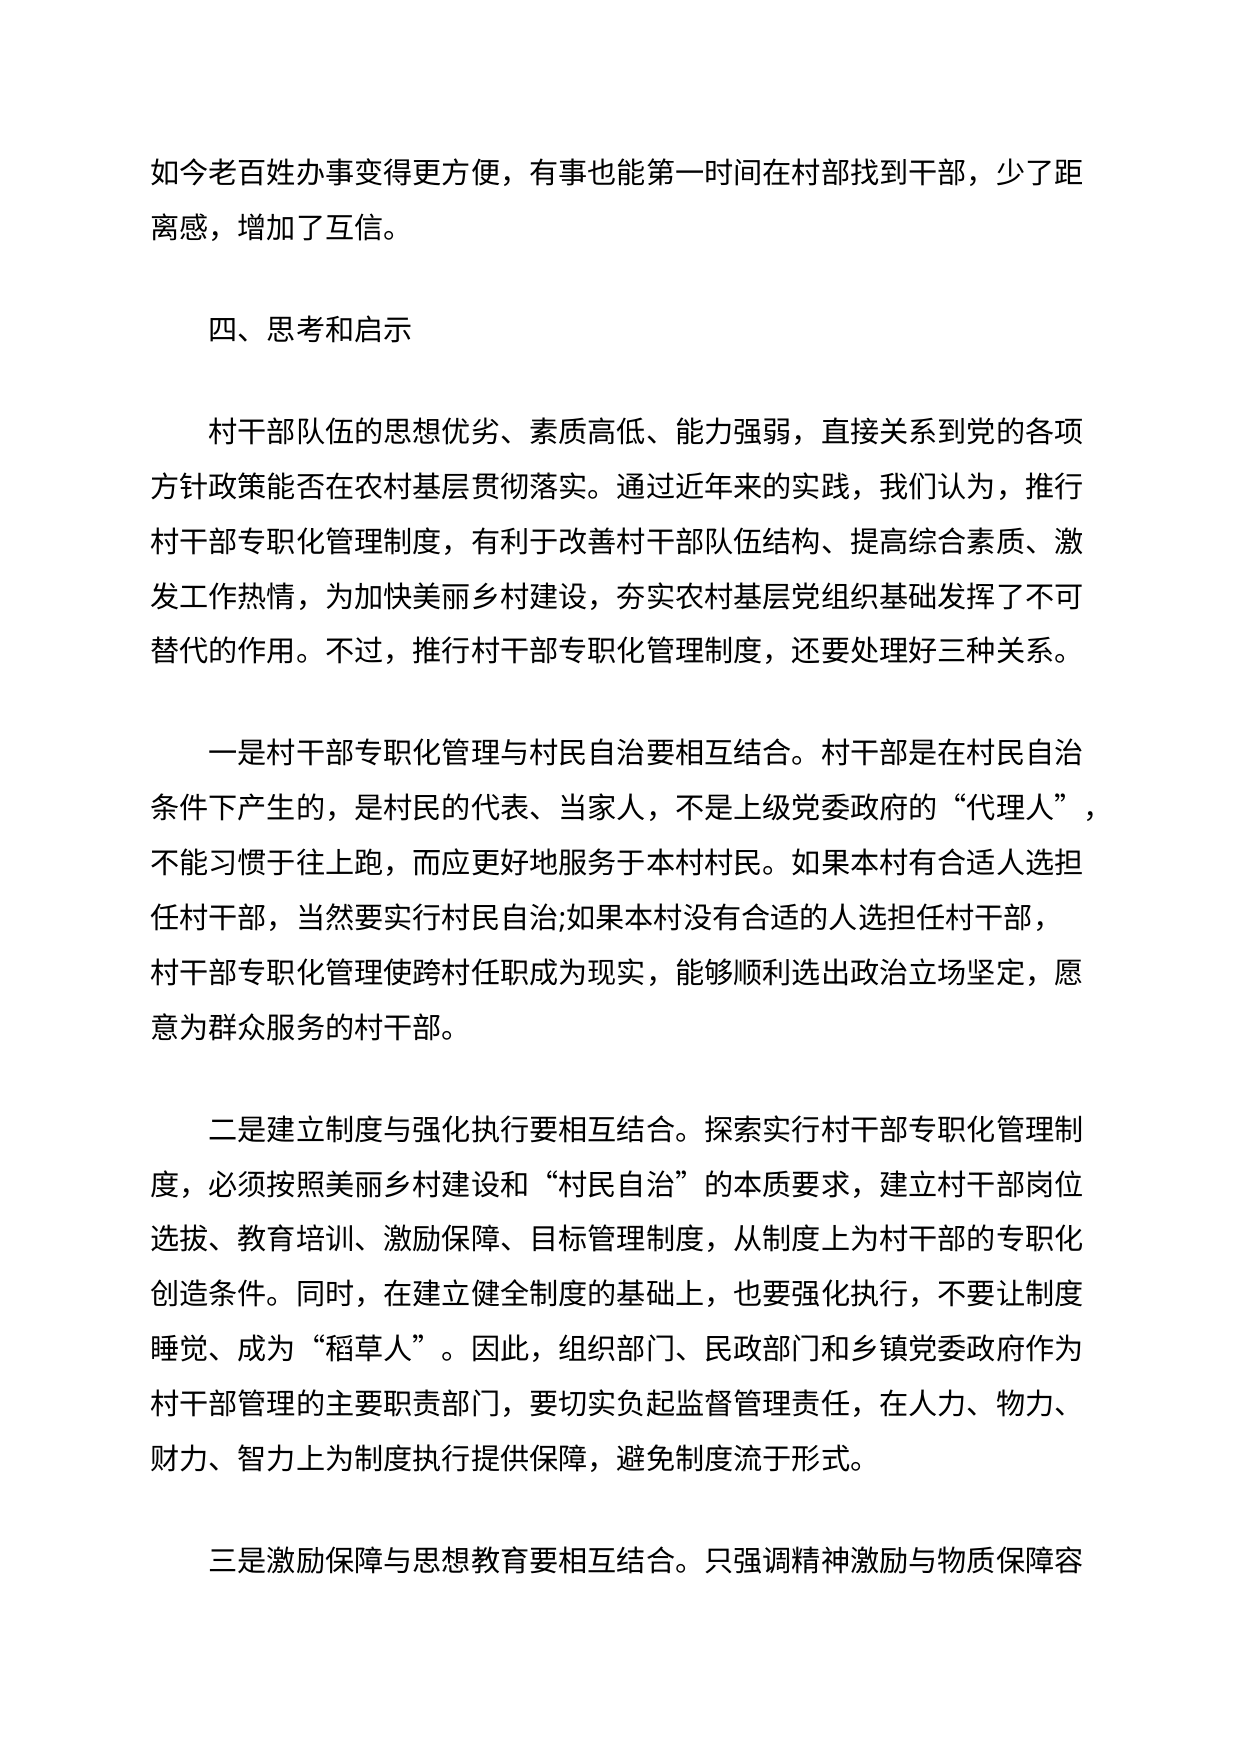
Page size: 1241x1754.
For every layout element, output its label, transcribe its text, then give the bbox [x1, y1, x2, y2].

text 二是建立制度与强化执行要相互结合。探索实行村干部专职化管理制度，必须按照美丽乡村建设和“村民自治”的本质要求，建立村干部岗位选拔、教育培训、激励保障、目标管理制度，从制度上为村干部的专职化创造条件。同时，在建立健全制度的基础上，也要强化执行，不要让制度睡觉、成为“稻草人”。因此，组织部门、民政部门和乡镇党委政府作为村干部管理的主要职责部门，要切实负起监督管理责任，在人力、物力、财力、智力上为制度执行提供保障，避免制度流于形式。 [150, 1106, 1090, 1478]
text 村干部队伍的思想优劣、素质高低、能力强弱，直接关系到党的各项方针政策能否在农村基层贯彻落实。通过近年来的实践，我们认为，推行村干部专职化管理制度，有利于改善村干部队伍结构、提高综合素质、激发工作热情，为加快美丽乡村建设，夯实农村基层党组织基础发挥了不可替代的作用。不过，推行村干部专职化管理制度，还要处理好三种关系。 [150, 408, 1090, 670]
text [150, 1537, 1090, 1579]
text 一是村干部专职化管理与村民自治要相互结合。村干部是在村民自治条件下产生的，是村民的代表、当家人，不是上级党委政府的“代理人”，不能习惯于往上跑，而应更好地服务于本村村民。如果本村有合适人选担任村干部，当然要实行村民自治;如果本村没有合适的人选担任村干部，村干部专职化管理使跨村任职成为现实，能够顺利选出政治立场坚定，愿意为群众服务的村干部。 [150, 730, 1090, 1047]
text 四、思考和启示 [150, 307, 1090, 349]
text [150, 150, 1090, 247]
